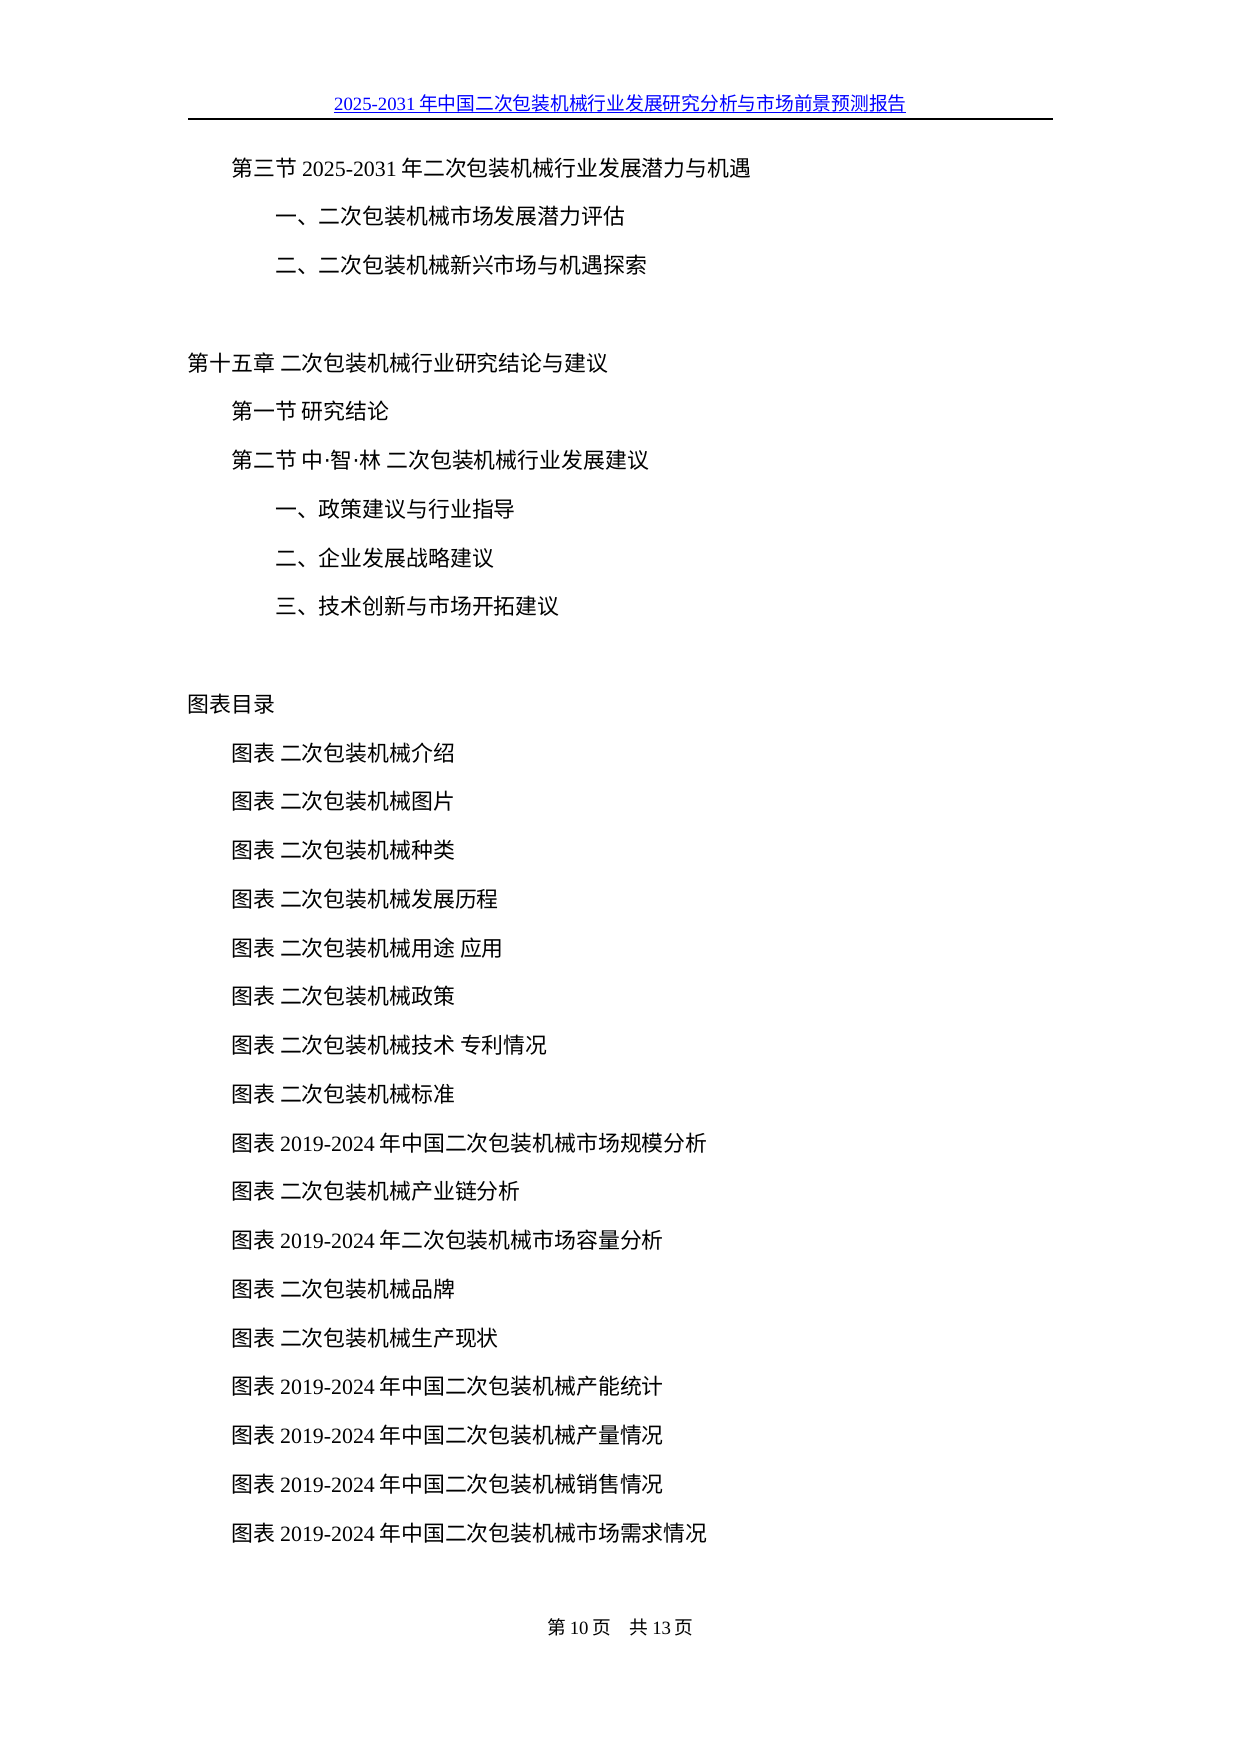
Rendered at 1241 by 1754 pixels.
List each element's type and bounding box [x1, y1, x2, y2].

text [187, 150, 1053, 1548]
